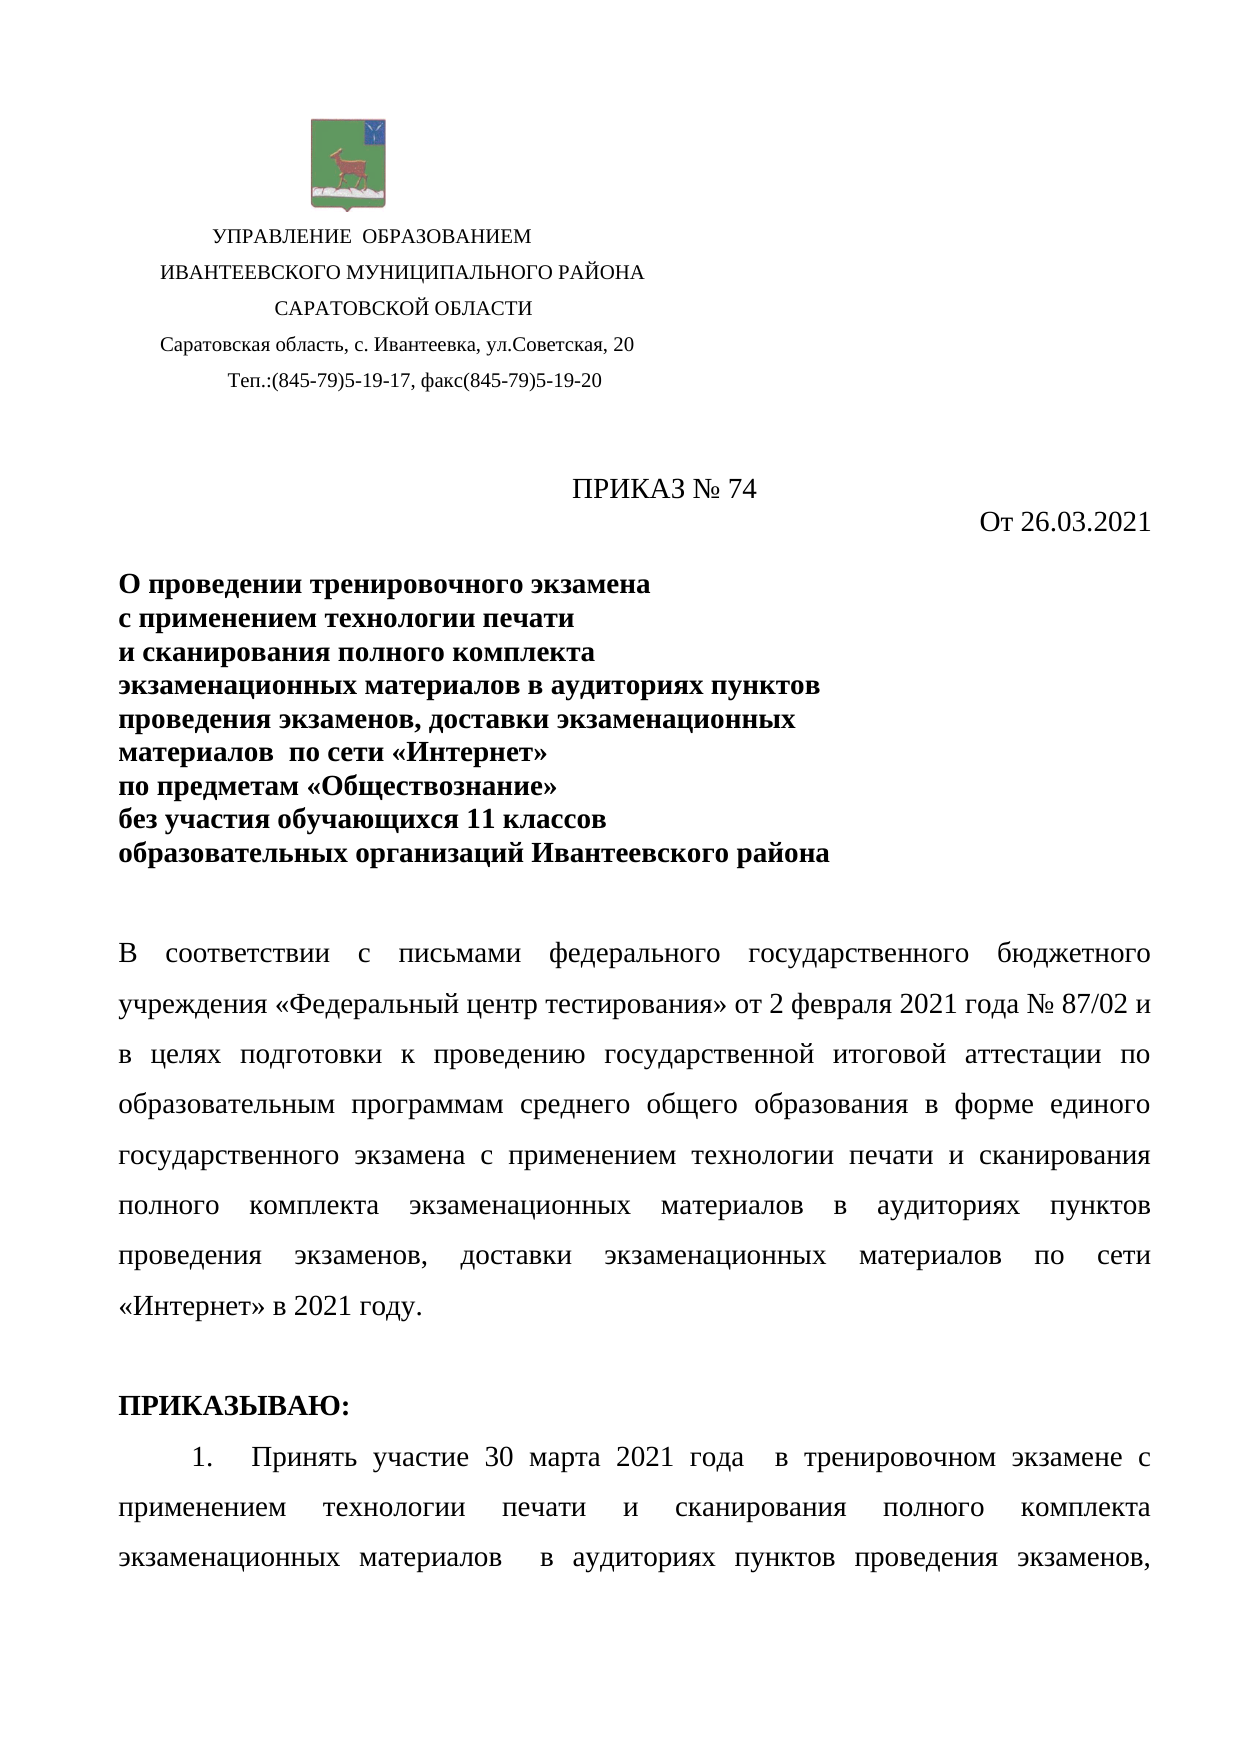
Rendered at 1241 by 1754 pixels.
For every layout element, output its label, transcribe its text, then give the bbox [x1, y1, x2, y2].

picture [310, 118, 386, 212]
text с применением технологии печати [118, 600, 1152, 634]
text по предметам «Обществознание» [118, 768, 1152, 801]
text ПРИКАЗЫВАЮ: [118, 1388, 1152, 1422]
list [118, 1439, 1152, 1573]
text САРАТОВСКОЙ ОБЛАСТИ [118, 296, 1152, 320]
text проведения экзаменов, доставки экзаменационных [118, 701, 1152, 734]
text О проведении тренировочного экзамена [118, 567, 1152, 600]
text без участия обучающихся 11 классов [118, 801, 1152, 835]
text материалов по сети «Интернет» [118, 734, 1152, 768]
text В соответствии с письмами федерального государственного бюджетного учреждения «Федеральный центр тестирования» от 2 февраля 2021 года № 87/02 и в целях подготовки к проведению государственной итоговой аттестации по образовательным программам среднего общего образования в форме единого государственного экзамена с применением технологии печати и сканирования полного комплекта экзаменационных материалов в аудиториях пунктов проведения экзаменов, доставки экзаменационных материалов по сети «Интернет» в 2021 году. [118, 936, 1152, 1321]
text Теп.:(845-79)5-19-17, факс(845-79)5-19-20 [118, 368, 1152, 392]
text ПРИКАЗ № 74 [177, 471, 1152, 504]
text УПРАВЛЕНИЕ ОБРАЗОВАНИЕМ [118, 223, 1152, 248]
text и сканирования полного комплекта [118, 634, 1152, 667]
text экзаменационных материалов в аудиториях пунктов [118, 667, 1152, 701]
text Саратовская область, с. Ивантеевка, ул.Советская, 20 [118, 332, 1152, 356]
text образовательных организаций Ивантеевского района [118, 835, 1152, 868]
text От 26.03.2021 [177, 504, 1152, 538]
text ИВАНТЕЕВСКОГО МУНИЦИПАЛЬНОГО РАЙОНА [118, 259, 1152, 284]
